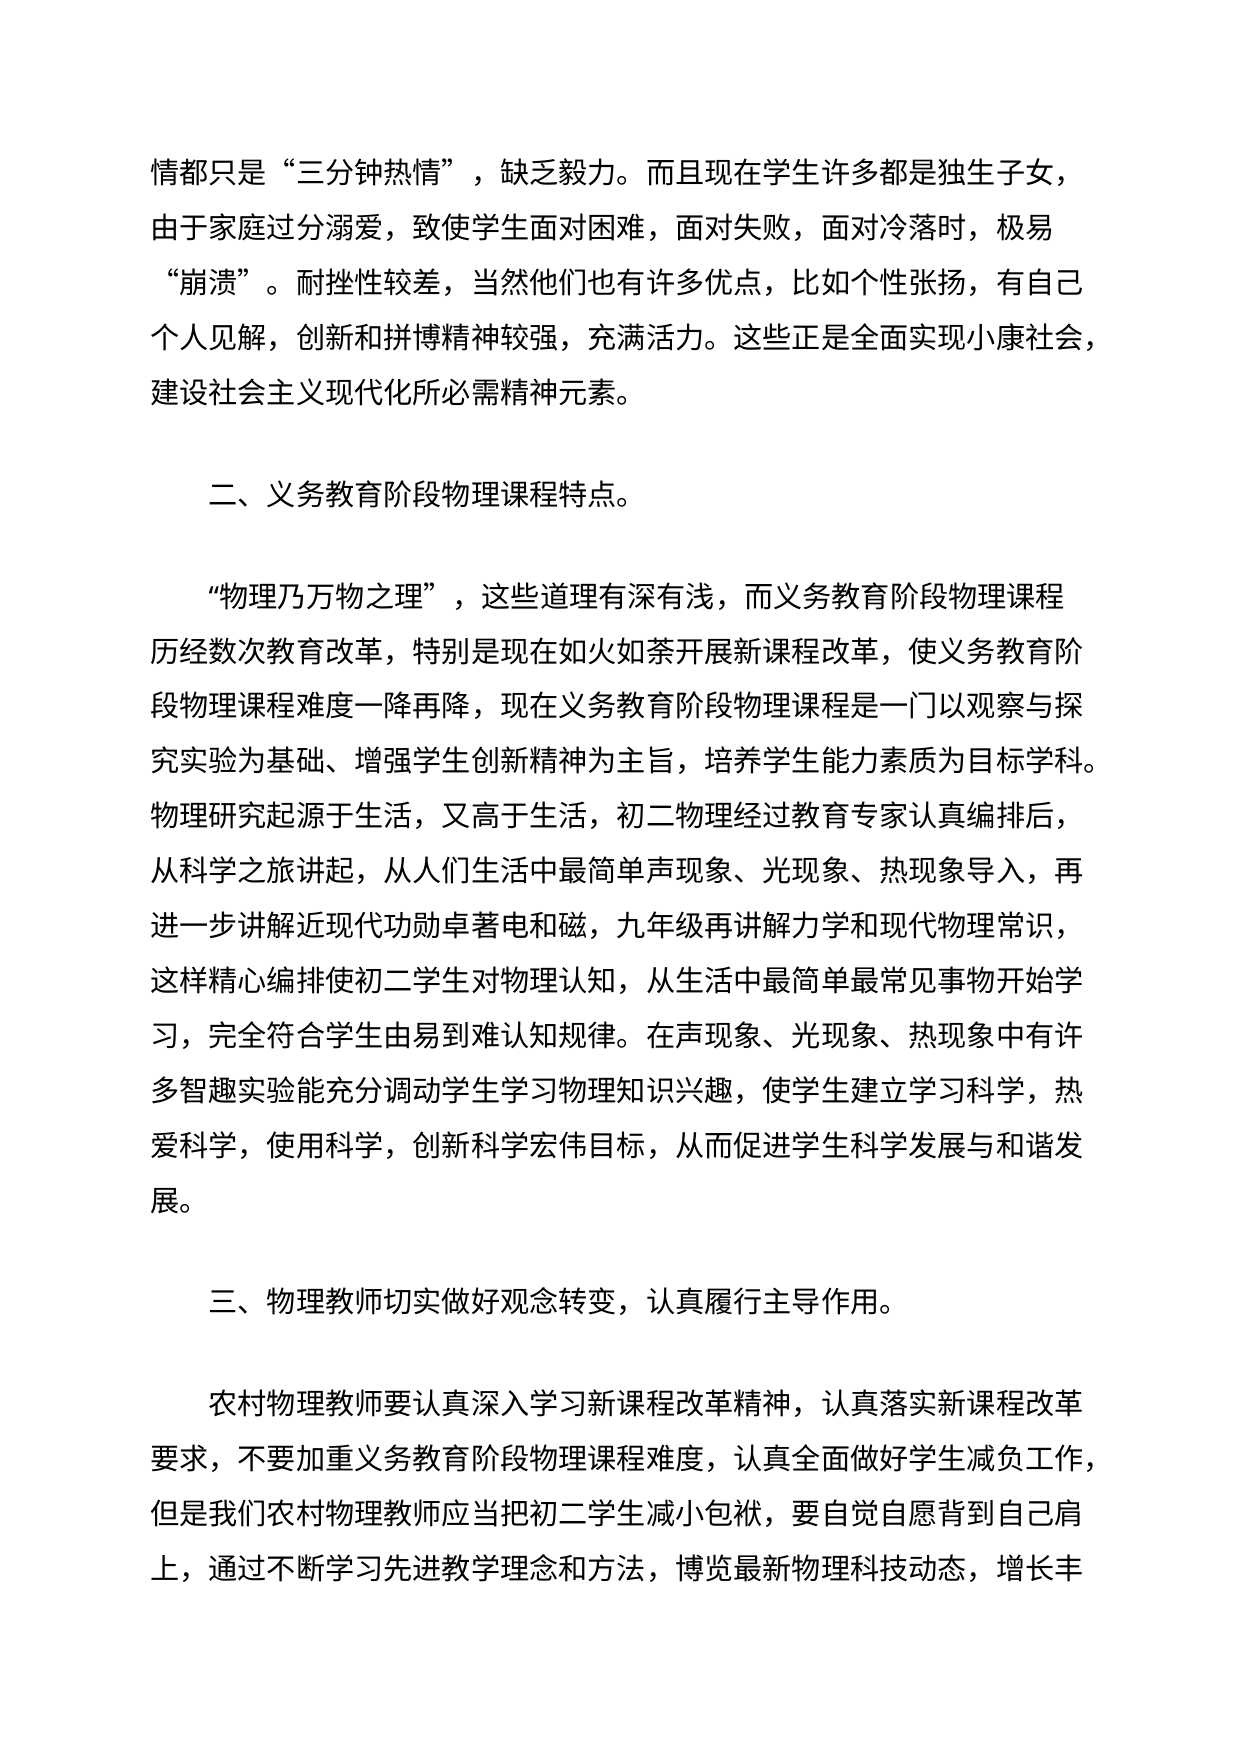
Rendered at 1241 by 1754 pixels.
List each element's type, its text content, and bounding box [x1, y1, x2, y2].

text 三、物理教师切实做好观念转变，认真履行主导作用。 [150, 1279, 1090, 1321]
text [150, 1381, 1090, 1588]
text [150, 150, 1090, 412]
text “物理乃万物之理”，这些道理有深有浅，而义务教育阶段物理课程历经数次教育改革，特别是现在如火如荼开展新课程改革，使义务教育阶段物理课程难度一降再降，现在义务教育阶段物理课程是一门以观察与探究实验为基础、增强学生创新精神为主旨，培养学生能力素质为目标学科。物理研究起源于生活，又高于生活，初二物理经过教育专家认真编排后，从科学之旅讲起，从人们生活中最简单声现象、光现象、热现象导入，再进一步讲解近现代功勋卓著电和磁，九年级再讲解力学和现代物理常识，这样精心编排使初二学生对物理认知，从生活中最简单最常见事物开始学习，完全符合学生由易到难认知规律。在声现象、光现象、热现象中有许多智趣实验能充分调动学生学习物理知识兴趣，使学生建立学习科学，热爱科学，使用科学，创新科学宏伟目标，从而促进学生科学发展与和谐发展。 [150, 573, 1090, 1219]
text 二、义务教育阶段物理课程特点。 [150, 471, 1090, 514]
